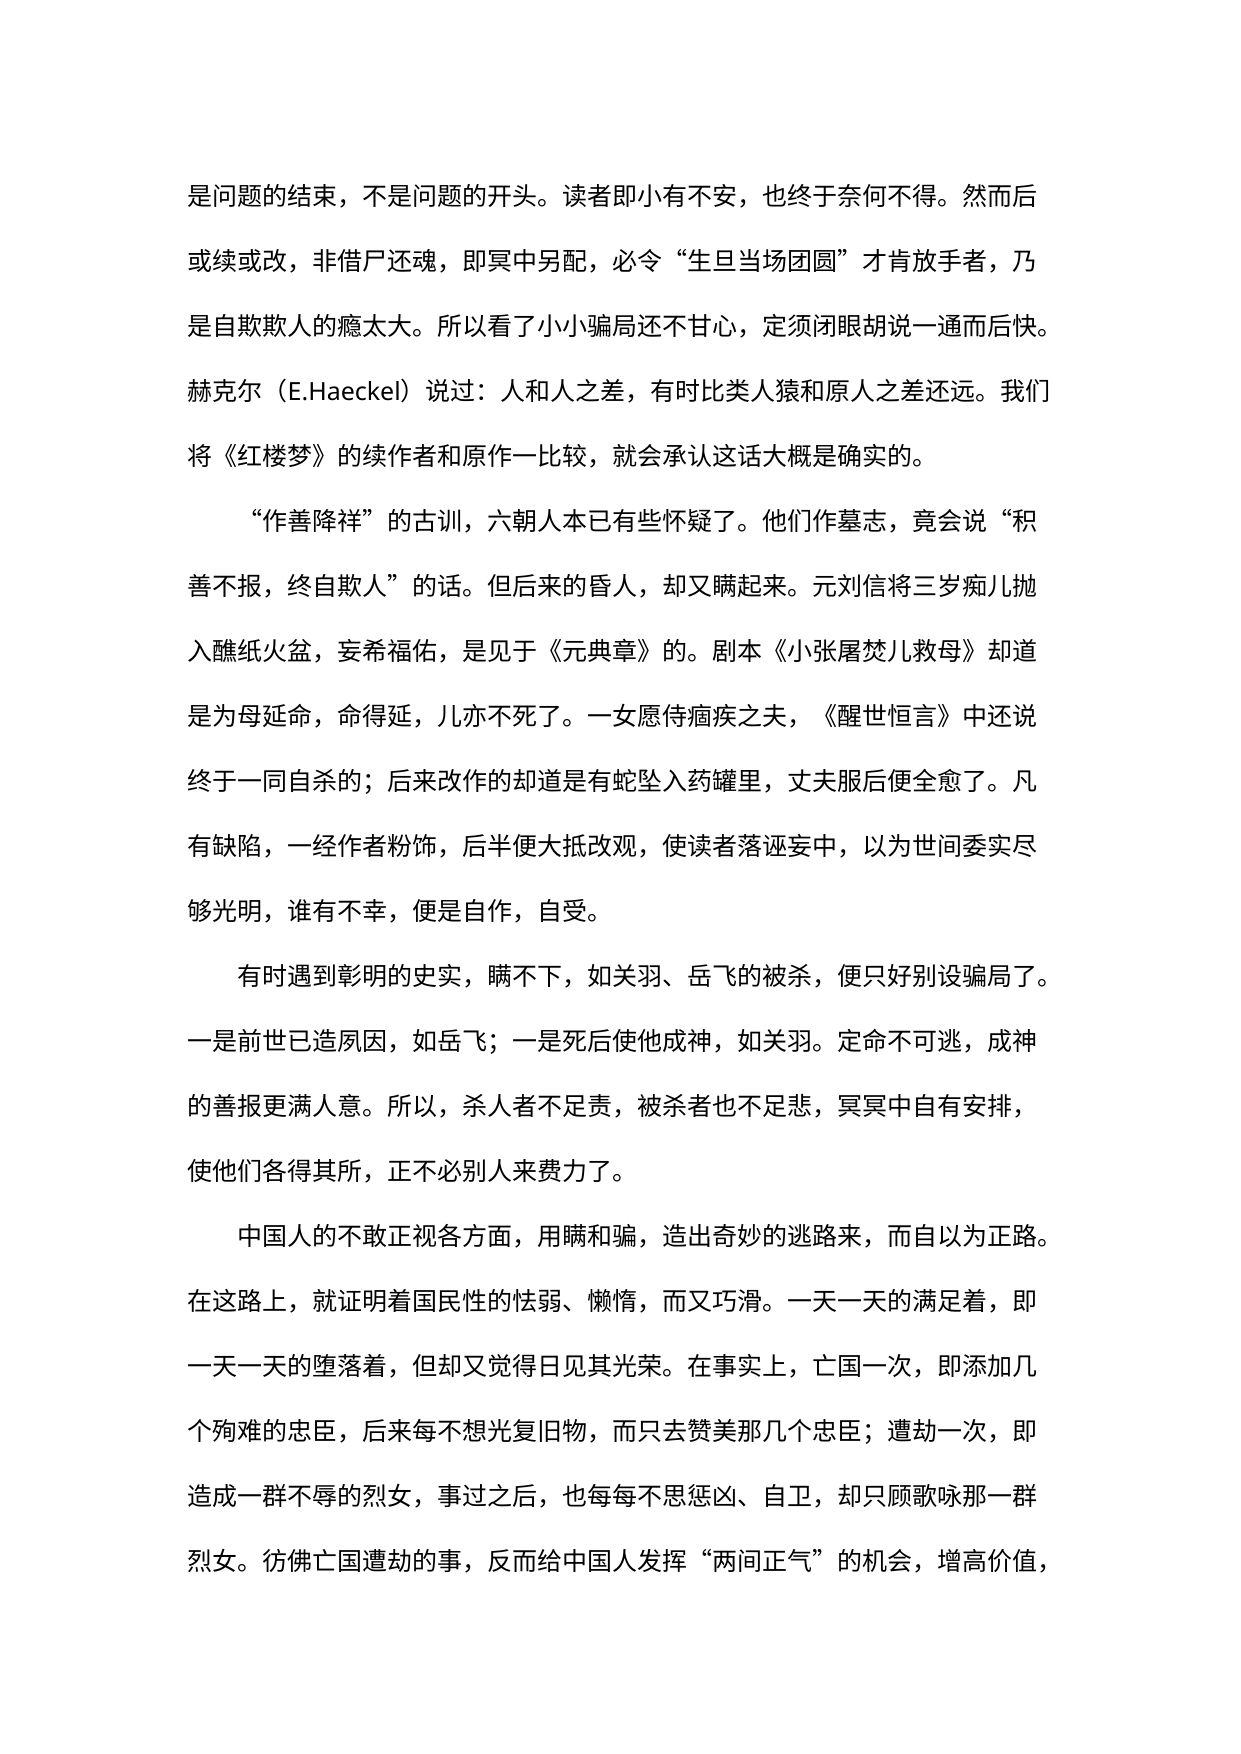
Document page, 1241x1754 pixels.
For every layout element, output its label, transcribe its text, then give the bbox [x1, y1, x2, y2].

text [187, 162, 1053, 487]
text 有时遇到彰明的史实，瞒不下，如关羽、岳飞的被杀，便只好别设骗局了。一是前世已造夙因，如岳飞；一是死后使他成神，如关羽。定命不可逃，成神的善报更满人意。所以，杀人者不足责，被杀者也不足悲，冥冥中自有安排，使他们各得其所，正不必别人来费力了。 [187, 942, 1053, 1202]
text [187, 1202, 1053, 1592]
text “作善降祥”的古训，六朝人本已有些怀疑了。他们作墓志，竟会说“积善不报，终自欺人”的话。但后来的昏人，却又瞒起来。元刘信将三岁痴儿抛入醮纸火盆，妄希福佑，是见于《元典章》的。剧本《小张屠焚儿救母》却道是为母延命，命得延，儿亦不死了。一女愿侍痼疾之夫，《醒世恒言》中还说终于一同自杀的；后来改作的却道是有蛇坠入药罐里，丈夫服后便全愈了。凡有缺陷，一经作者粉饰，后半便大抵改观，使读者落诬妄中，以为世间委实尽够光明，谁有不幸，便是自作，自受。 [187, 487, 1053, 942]
